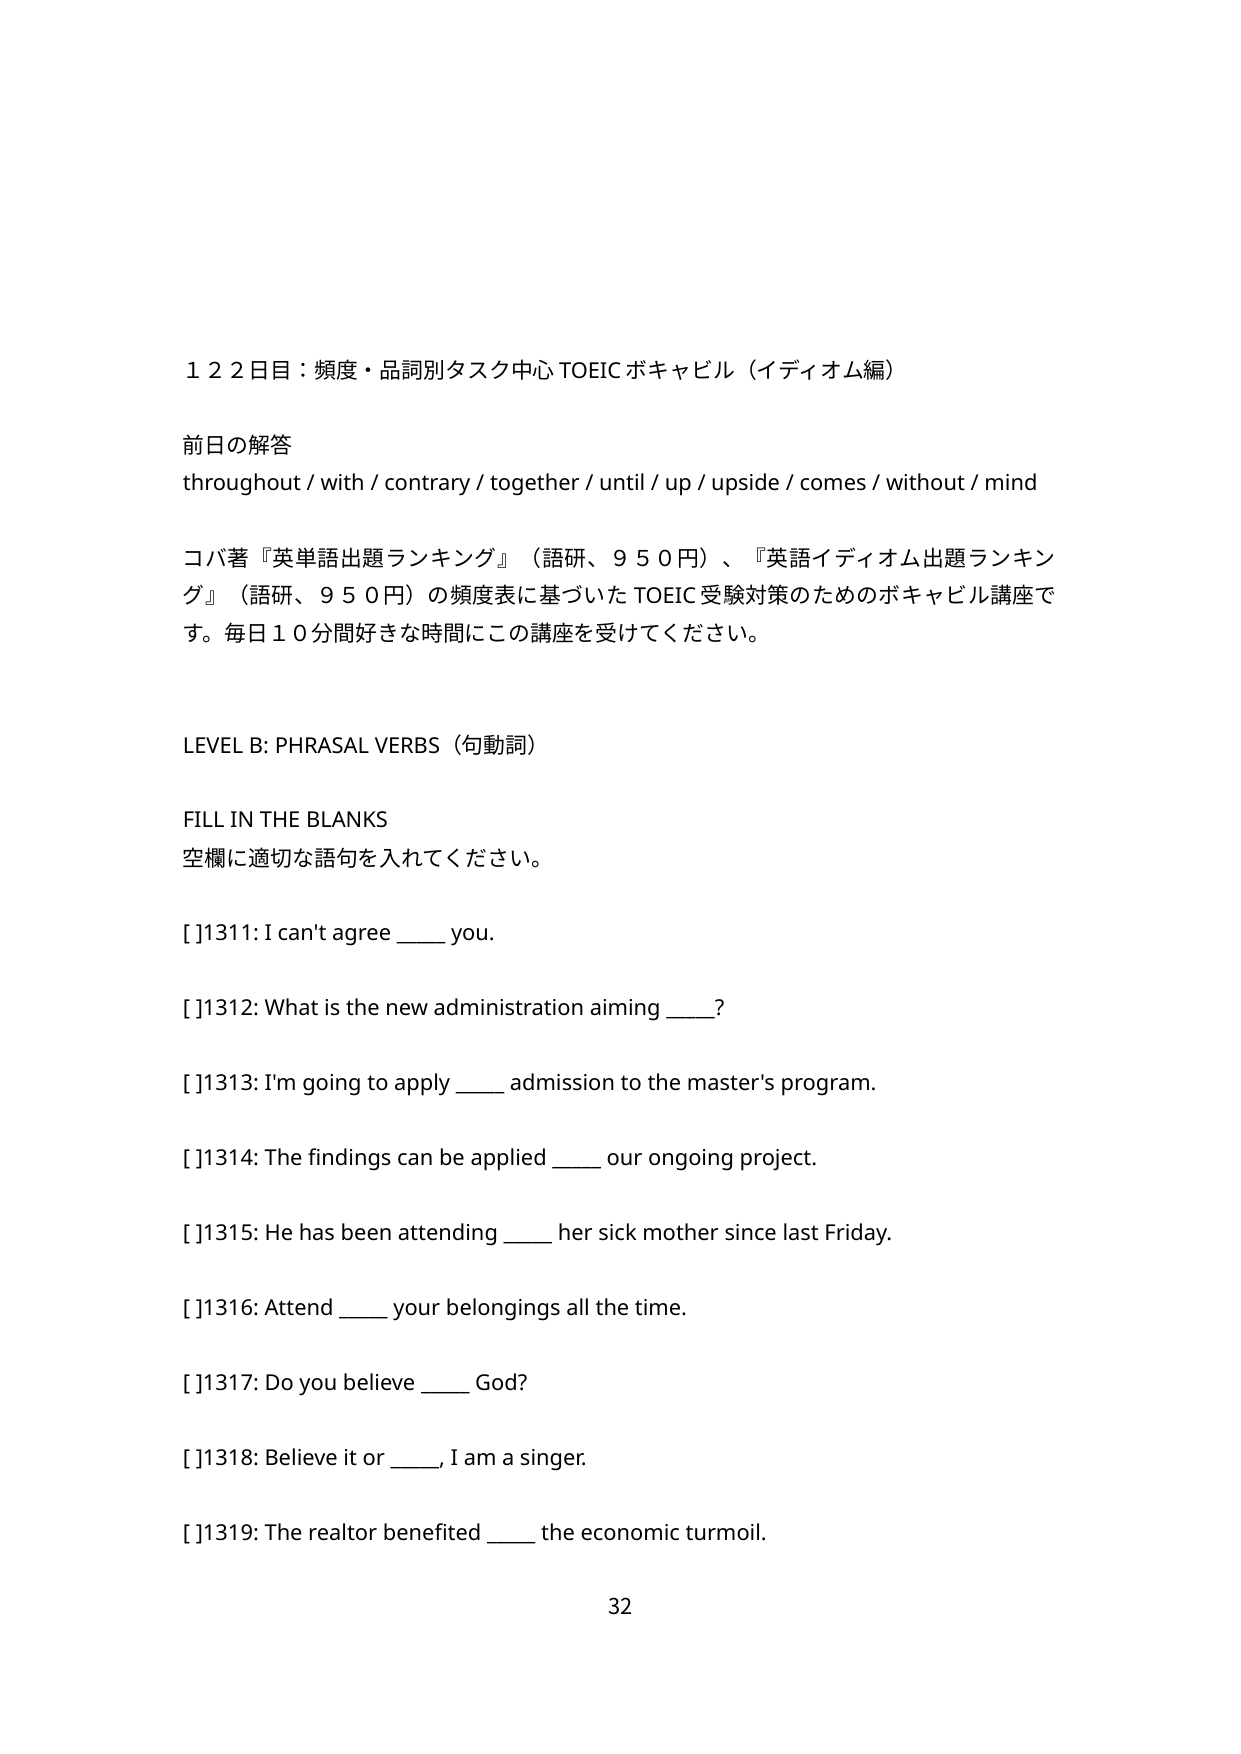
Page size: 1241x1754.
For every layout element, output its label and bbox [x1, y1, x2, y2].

text [183, 350, 1058, 1550]
